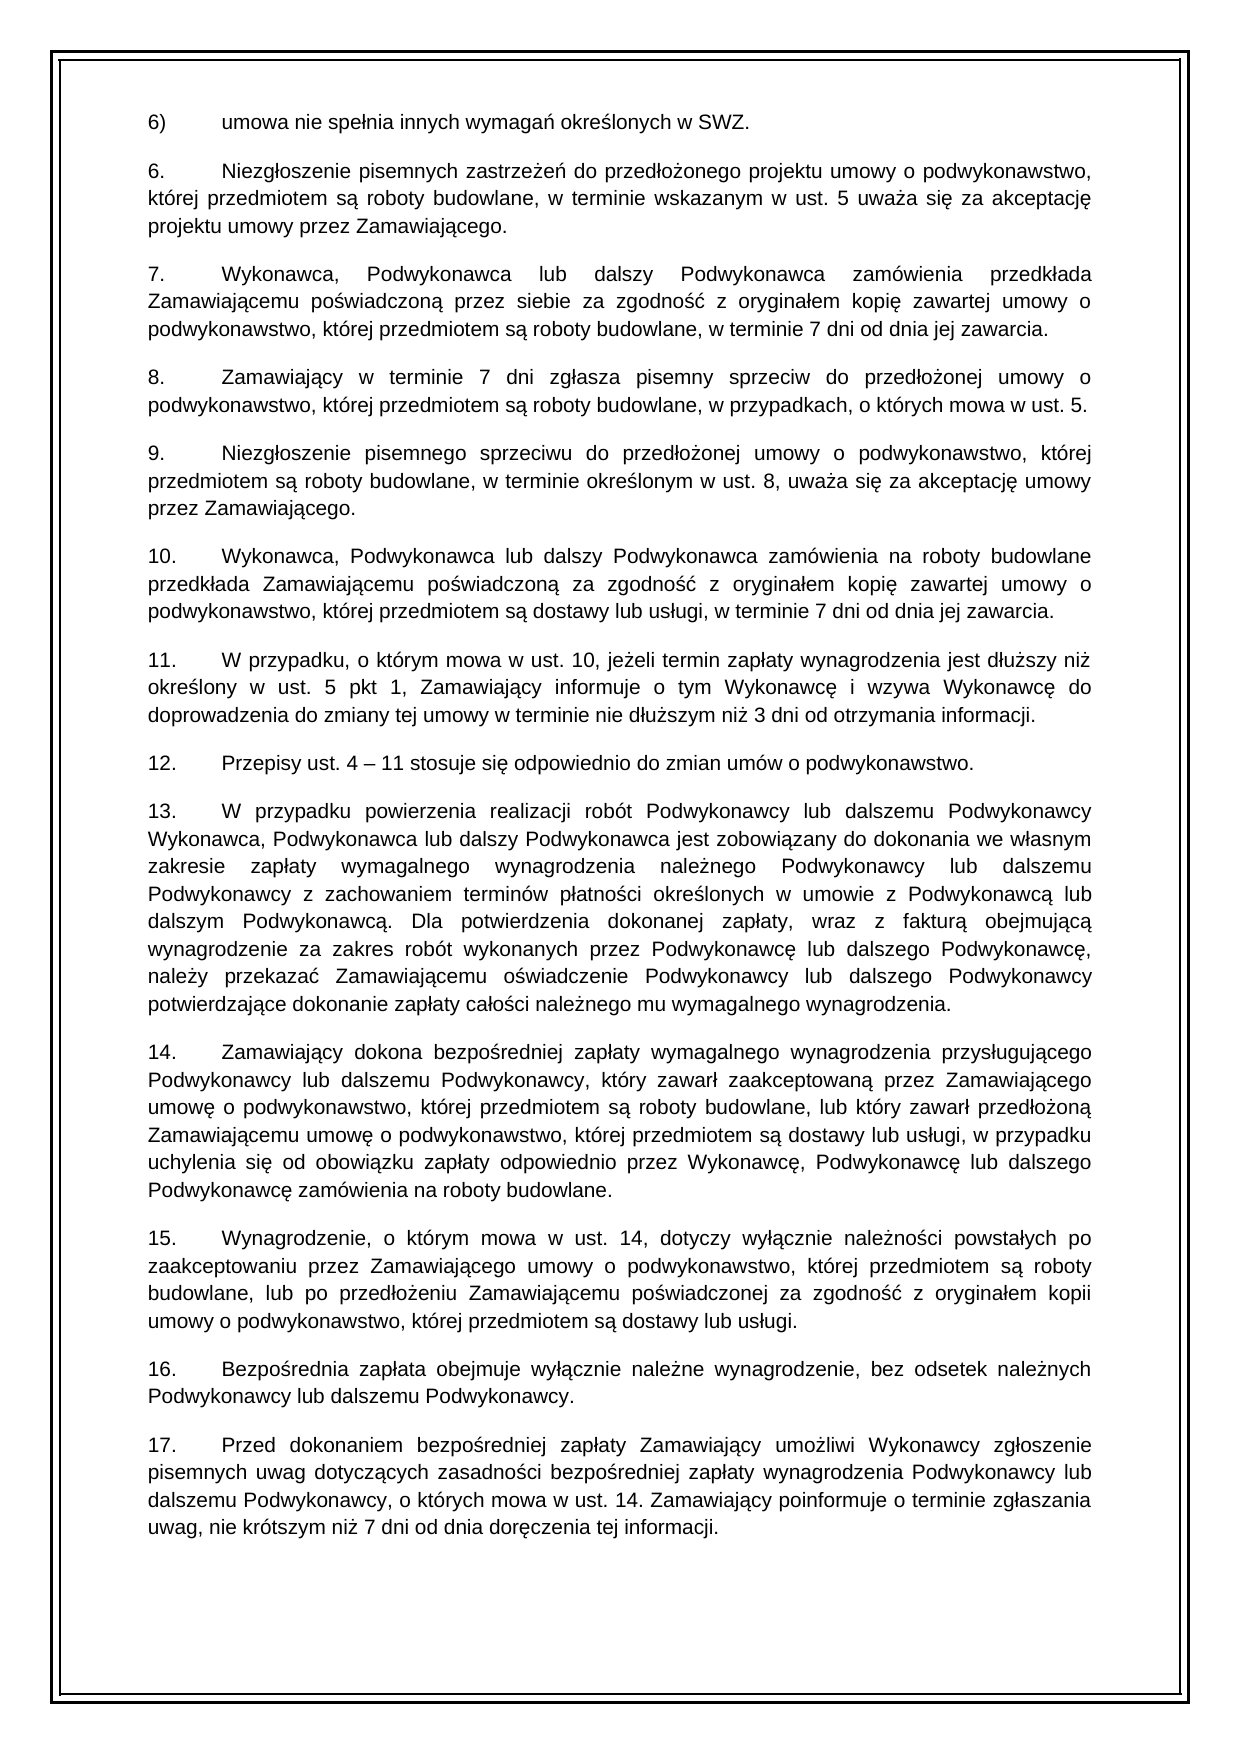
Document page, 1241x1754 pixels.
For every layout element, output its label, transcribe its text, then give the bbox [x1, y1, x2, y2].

text 12. Przepisy ust. 4 – 11 stosuje się odpowiednio do zmian umów o podwykonawstwo. [148, 751, 1093, 775]
text 9. Niezgłoszenie pisemnego sprzeciwu do przedłożonej umowy o podwykonawstwo, której przedmiotem są roboty budowlane, w terminie określonym w ust. 8, uważa się za akceptację umowy przez Zamawiającego. [148, 441, 1093, 520]
text 15. Wynagrodzenie, o którym mowa w ust. 14, dotyczy wyłącznie należności powstałych po zaakceptowaniu przez Zamawiającego umowy o podwykonawstwo, której przedmiotem są roboty budowlane, lub po przedłożeniu Zamawiającemu poświadczonej za zgodność z oryginałem kopii umowy o podwykonawstwo, której przedmiotem są dostawy lub usługi. [148, 1226, 1093, 1332]
text 7. Wykonawca, Podwykonawca lub dalszy Podwykonawca zamówienia przedkłada Zamawiającemu poświadczoną przez siebie za zgodność z oryginałem kopię zawartej umowy o podwykonawstwo, której przedmiotem są roboty budowlane, w terminie 7 dni od dnia jej zawarcia. [148, 262, 1093, 341]
text 13. W przypadku powierzenia realizacji robót Podwykonawcy lub dalszemu Podwykonawcy Wykonawca, Podwykonawca lub dalszy Podwykonawca jest zobowiązany do dokonania we własnym zakresie zapłaty wymagalnego wynagrodzenia należnego Podwykonawcy lub dalszemu Podwykonawcy z zachowaniem terminów płatności określonych w umowie z Podwykonawcą lub dalszym Podwykonawcą. Dla potwierdzenia dokonanej zapłaty, wraz z fakturą obejmującą wynagrodzenie za zakres robót wykonanych przez Podwykonawcę lub dalszego Podwykonawcę, należy przekazać Zamawiającemu oświadczenie Podwykonawcy lub dalszego Podwykonawcy potwierdzające dokonanie zapłaty całości należnego mu wymagalnego wynagrodzenia. [148, 799, 1093, 1016]
text 8. Zamawiający w terminie 7 dni zgłasza pisemny sprzeciw do przedłożonej umowy o podwykonawstwo, której przedmiotem są roboty budowlane, w przypadkach, o których mowa w ust. 5. [148, 365, 1093, 417]
text 17. Przed dokonaniem bezpośredniej zapłaty Zamawiający umożliwi Wykonawcy zgłoszenie pisemnych uwag dotyczących zasadności bezpośredniej zapłaty wynagrodzenia Podwykonawcy lub dalszemu Podwykonawcy, o których mowa w ust. 14. Zamawiający poinformuje o terminie zgłaszania uwag, nie krótszym niż 7 dni od dnia doręczenia tej informacji. [148, 1433, 1093, 1539]
text 16. Bezpośrednia zapłata obejmuje wyłącznie należne wynagrodzenie, bez odsetek należnych Podwykonawcy lub dalszemu Podwykonawcy. [148, 1357, 1093, 1408]
text 11. W przypadku, o którym mowa w ust. 10, jeżeli termin zapłaty wynagrodzenia jest dłuższy niż określony w ust. 5 pkt 1, Zamawiający informuje o tym Wykonawcę i wzywa Wykonawcę do doprowadzenia do zmiany tej umowy w terminie nie dłuższym niż 3 dni od otrzymania informacji. [148, 648, 1093, 727]
text 10. Wykonawca, Podwykonawca lub dalszy Podwykonawca zamówienia na roboty budowlane przedkłada Zamawiającemu poświadczoną za zgodność z oryginałem kopię zawartej umowy o podwykonawstwo, której przedmiotem są dostawy lub usługi, w terminie 7 dni od dnia jej zawarcia. [148, 544, 1093, 623]
text 14. Zamawiający dokona bezpośredniej zapłaty wymagalnego wynagrodzenia przysługującego Podwykonawcy lub dalszemu Podwykonawcy, który zawarł zaakceptowaną przez Zamawiającego umowę o podwykonawstwo, której przedmiotem są roboty budowlane, lub który zawarł przedłożoną Zamawiającemu umowę o podwykonawstwo, której przedmiotem są dostawy lub usługi, w przypadku uchylenia się od obowiązku zapłaty odpowiednio przez Wykonawcę, Podwykonawcę lub dalszego Podwykonawcę zamówienia na roboty budowlane. [148, 1040, 1093, 1202]
text 6. Niezgłoszenie pisemnych zastrzeżeń do przedłożonego projektu umowy o podwykonawstwo, której przedmiotem są roboty budowlane, w terminie wskazanym w ust. 5 uważa się za akceptację projektu umowy przez Zamawiającego. [148, 158, 1093, 237]
text 6) umowa nie spełnia innych wymagań określonych w SWZ. [148, 110, 1093, 134]
